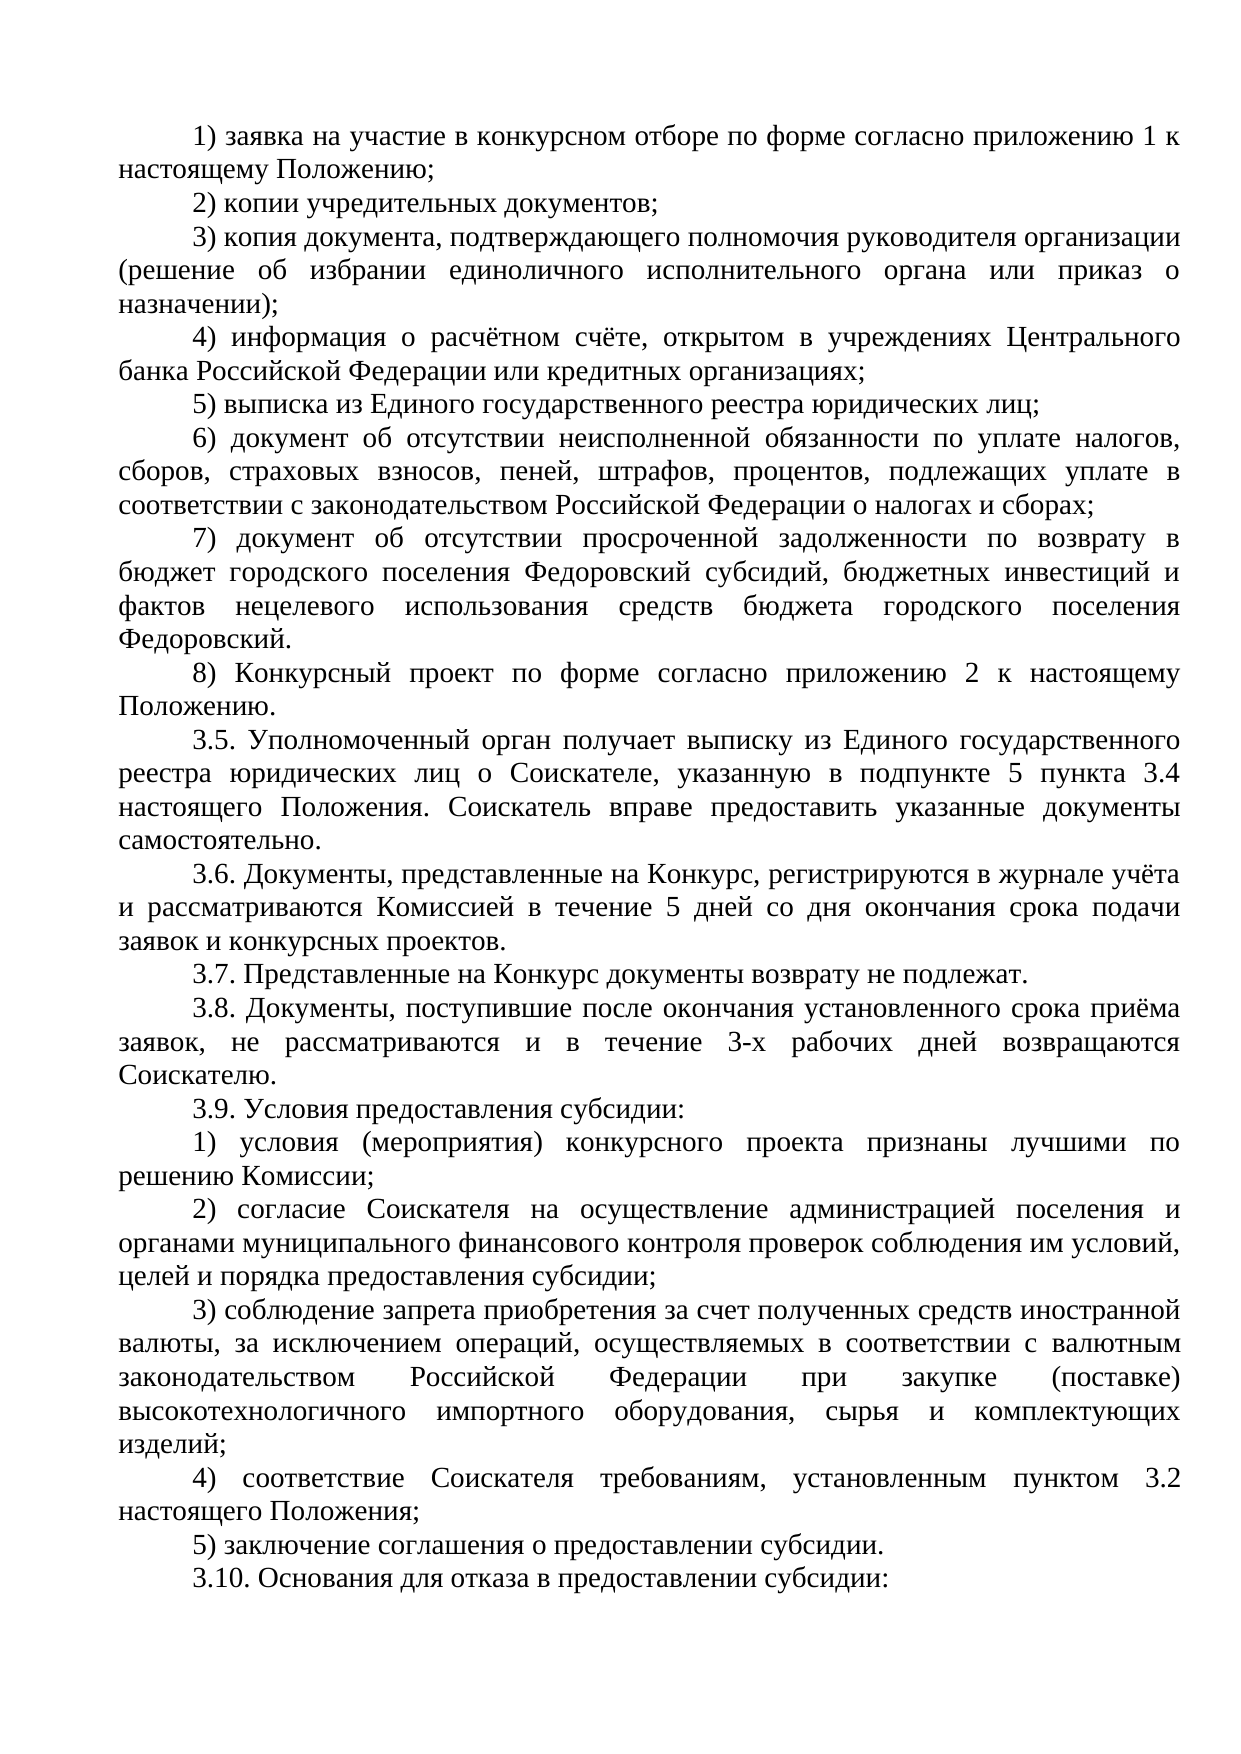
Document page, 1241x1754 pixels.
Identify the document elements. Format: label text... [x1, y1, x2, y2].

text 3.8. Документы, поступившие после окончания установленного срока приёма заявок, не рассматриваются и в течение 3-х рабочих дней возвращаются Соискателю. [118, 990, 1181, 1091]
text 8) Конкурсный проект по форме согласно приложению 2 к настоящему Положению. [118, 655, 1181, 722]
text 2) согласие Соискателя на осуществление администрацией поселения и органами муниципального финансового контроля проверок соблюдения им условий, целей и порядка предоставления субсидии; [118, 1191, 1181, 1292]
text 5) выписка из Единого государственного реестра юридических лиц; [118, 386, 1181, 420]
text 4) соответствие Соискателя требованиям, установленным пунктом 3.2 настоящего Положения; [118, 1460, 1181, 1527]
text 3.9. Условия предоставления субсидии: [118, 1091, 1181, 1124]
text 5) заключение соглашения о предоставлении субсидии. [118, 1527, 1181, 1560]
text 3) копия документа, подтверждающего полномочия руководителя организации (решение об избрании единоличного исполнительного органа или приказ о назначении); [118, 219, 1181, 319]
text 4) информация о расчётном счёте, открытом в учреждениях Центрального банка Российской Федерации или кредитных организациях; [118, 319, 1181, 386]
text 3) соблюдение запрета приобретения за счет полученных средств иностранной валюты, за исключением операций, осуществляемых в соответствии с валютным законодательством Российской Федерации при закупке (поставке) высокотехнологичного импортного оборудования, сырья и комплектующих изделий; [118, 1292, 1181, 1460]
text 3.7. Представленные на Конкурс документы возврату не подлежат. [118, 957, 1181, 990]
text 3.6. Документы, представленные на Конкурс, регистрируются в журнале учёта и рассматриваются Комиссией в течение 5 дней со дня окончания срока подачи заявок и конкурсных проектов. [118, 856, 1181, 957]
text 1) заявка на участие в конкурсном отборе по форме согласно приложению 1 к настоящему Положению; [118, 118, 1181, 185]
text 6) документ об отсутствии неисполненной обязанности по уплате налогов, сборов, страховых взносов, пеней, штрафов, процентов, подлежащих уплате в соответствии с законодательством Российской Федерации о налогах и сборах; [118, 420, 1181, 521]
text 3.10. Основания для отказа в предоставлении субсидии: [118, 1560, 1181, 1594]
text 2) копии учредительных документов; [118, 185, 1181, 219]
text 1) условия (мероприятия) конкурсного проекта признаны лучшими по решению Комиссии; [118, 1124, 1181, 1191]
text 7) документ об отсутствии просроченной задолженности по возврату в бюджет городского поселения Федоровский субсидий, бюджетных инвестиций и фактов нецелевого использования средств бюджета городского поселения Федоровский. [118, 521, 1181, 655]
text 3.5. Уполномоченный орган получает выписку из Единого государственного реестра юридических лиц о Соискателе, указанную в подпункте 5 пункта 3.4 настоящего Положения. Соискатель вправе предоставить указанные документы самостоятельно. [118, 722, 1181, 856]
